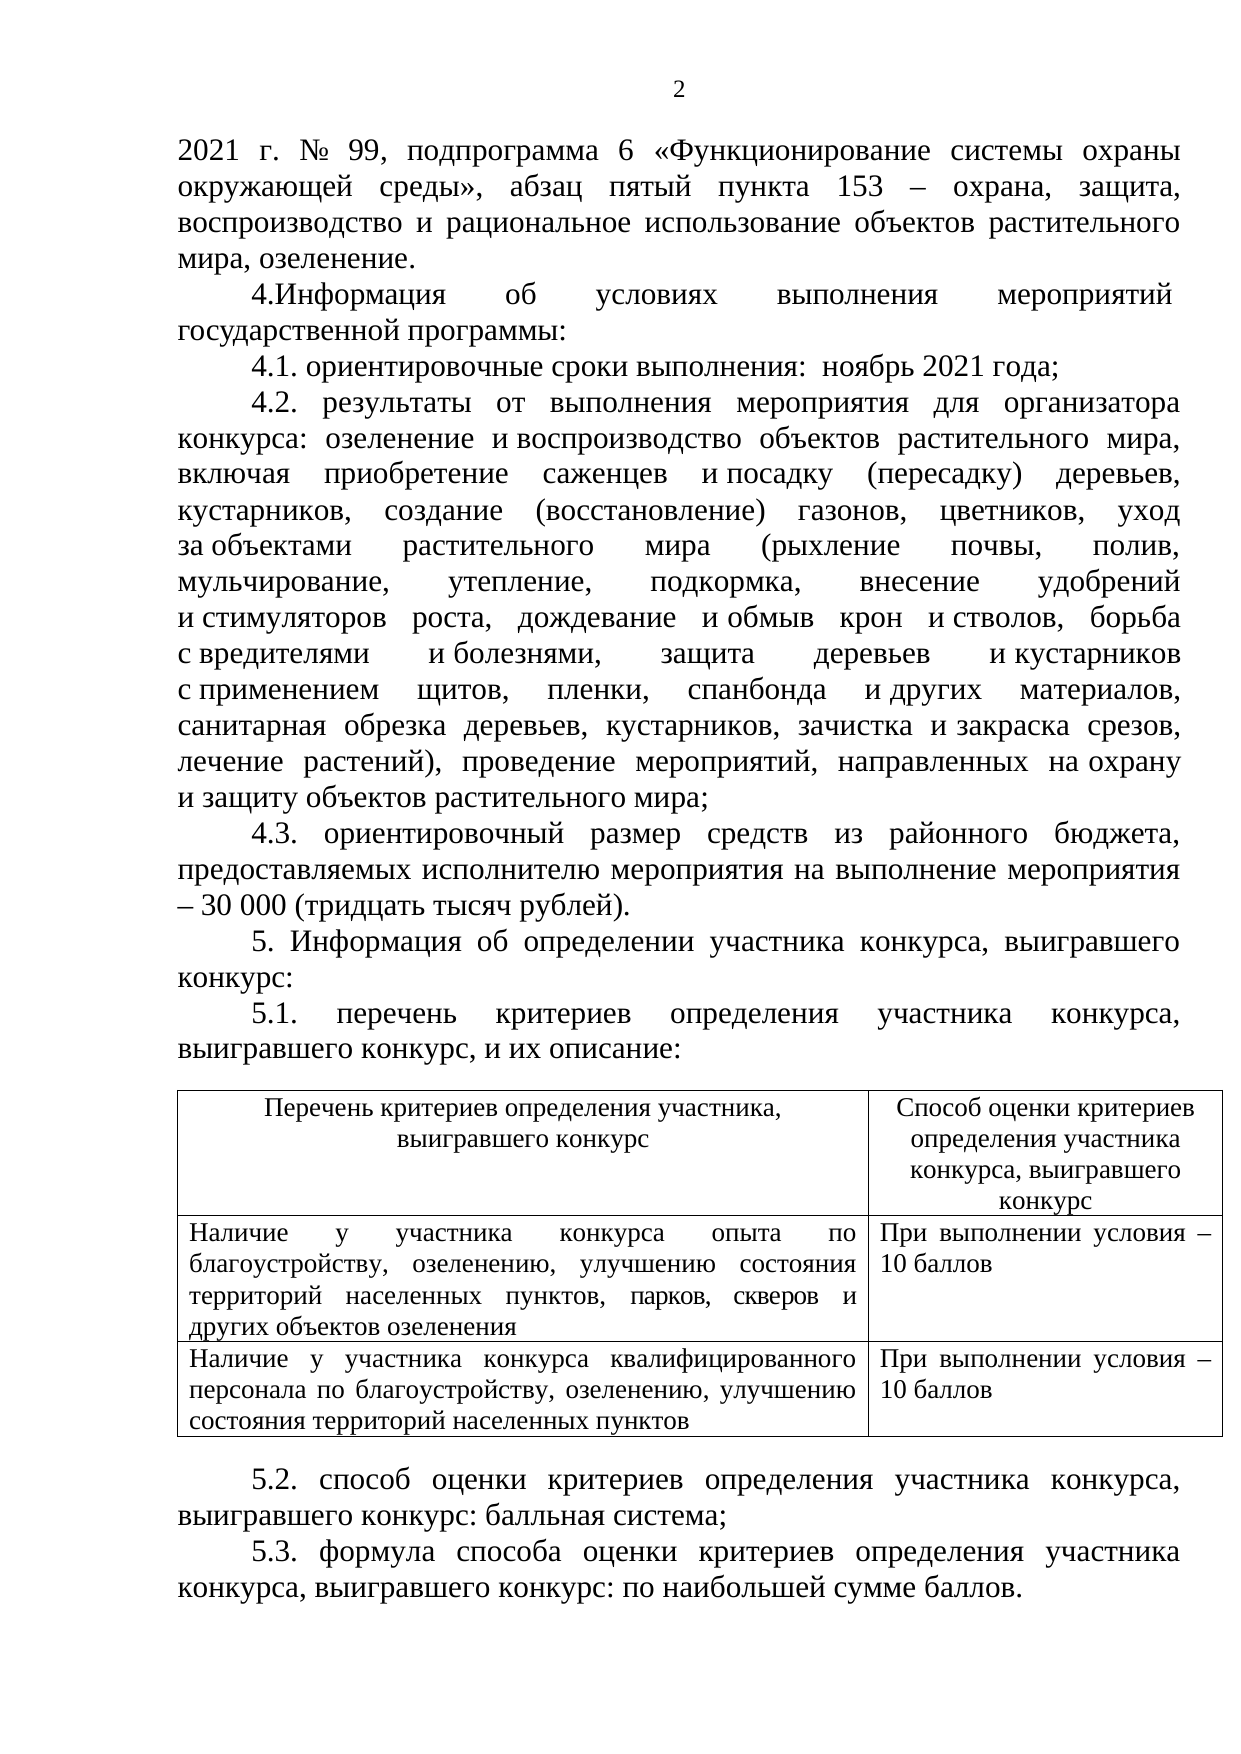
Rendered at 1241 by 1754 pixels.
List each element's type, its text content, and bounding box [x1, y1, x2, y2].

table_cell При выполнении условия – 10 баллов [869, 1216, 1222, 1341]
table_header Перечень критериев определения участника, выигравшего конкурс [178, 1091, 868, 1215]
table_cell При выполнении условия – 10 баллов [869, 1342, 1222, 1436]
text 4.2. результаты от выполнения мероприятия для организатора конкурса: озеленение и воспроизводство объектов растительного мира, включая приобретение саженцев и посадку (пересадку) деревьев, кустарников, создание (восстановление) газонов, цветников, уход за объектами растительного мира (рыхление почвы, полив, мульчирование, утепление, подкормка, внесение удобрений и стимуляторов роста, дождевание и обмыв крон и стволов, борьба с вредителями и болезнями, защита деревьев и кустарников с применением щитов, пленки, спанбонда и других материалов, санитарная обрезка деревьев, кустарников, зачистка и закраска срезов, лечение растений), проведение мероприятий, направленных на охрану и защиту объектов растительного мира; [177, 383, 1181, 455]
text 5.1. перечень критериев определения участника конкурса, выигравшего конкурс, и их описание: [177, 994, 1181, 1066]
text 4.1. ориентировочные сроки выполнения: ноябрь 2021 года; [177, 347, 1181, 383]
table_cell Наличие у участника конкурса опыта по благоустройству, озеленению, улучшению состояния территорий населенных пунктов, парков, скверов и других объектов озеленения [178, 1216, 868, 1341]
text 5.3. формула способа оценки критериев определения участника конкурса, выигравшего конкурс: по наибольшей сумме баллов. [177, 1532, 1181, 1604]
table_cell Наличие у участника конкурса квалифицированного персонала по благоустройству, озеленению, улучшению состояния территорий населенных пунктов [178, 1342, 868, 1436]
text 4.3. ориентировочный размер средств из районного бюджета, предоставляемых исполнителю мероприятия на выполнение мероприятия – 30 000 (тридцать тысяч рублей). [177, 814, 1181, 922]
table_header Способ оценки критериев определения участника конкурса, выигравшего конкурс [869, 1091, 1222, 1215]
text 5. Информация об определении участника конкурса, выигравшего конкурс: [177, 922, 1181, 994]
text 5.2. способ оценки критериев определения участника конкурса, выигравшего конкурс: балльная система; [177, 1461, 1181, 1532]
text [177, 131, 1181, 275]
text 4.Информация об условиях выполнения мероприятий государственной программы: [177, 275, 1181, 347]
